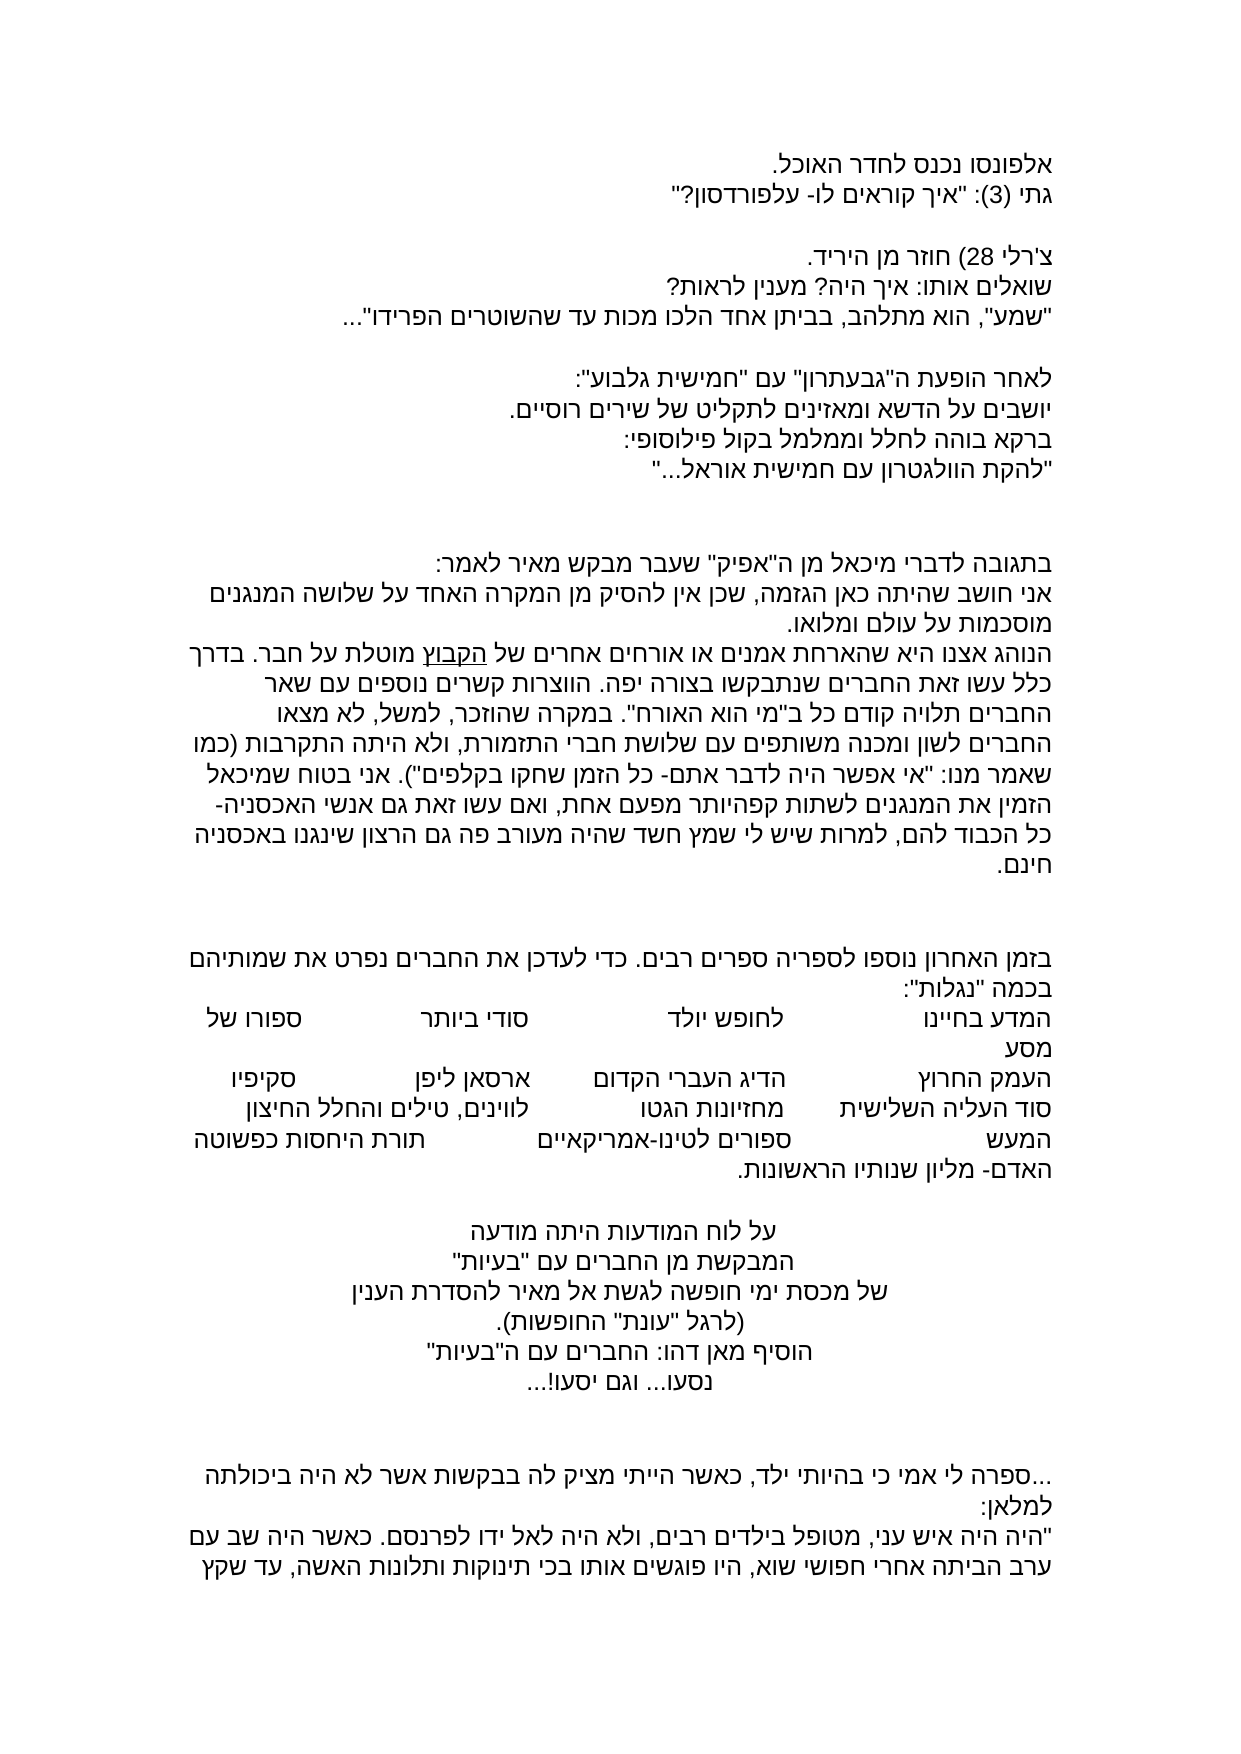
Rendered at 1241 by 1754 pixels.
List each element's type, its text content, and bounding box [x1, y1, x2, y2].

text של מכסת ימי חופשה לגשת אל מאיר להסדרת הענין [187, 1277, 1053, 1306]
text על לוח המודעות היתה מודעה [187, 1217, 1053, 1246]
text שואלים אותו: איך היה? מענין לראות? [187, 272, 1053, 301]
text המעש ספורים לטינו-אמריקאיים תורת היחסות כפשוטה [187, 1124, 1053, 1153]
text בתגובה לדברי מיכאל מן ה"אפיק" שעבר מבקש מאיר לאמר: [187, 549, 1053, 578]
text צ'רלי 28) חוזר מן היריד. [187, 242, 1053, 271]
text יושבים על הדשא ומאזינים לתקליט של שירים רוסיים. [187, 394, 1053, 423]
text "שמע", הוא מתלהב, בביתן אחד הלכו מכות עד שהשוטרים הפרידו"... [187, 302, 1053, 331]
text סוד העליה השלישית מחזיונות הגטו לווינים, טילים והחלל החיצון [187, 1094, 1053, 1123]
text ...ספרה לי אמי כי בהיותי ילד, כאשר הייתי מציק לה בבקשות אשר לא היה ביכולתה למלאן: [187, 1461, 1053, 1520]
text (לרגל "עונת" החופשות). [187, 1307, 1053, 1336]
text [187, 1522, 1053, 1580]
text נסעו... וגם יסעו!... [187, 1367, 1053, 1396]
text גתי (3): "איך קוראים לו- עלפורדסון?" [187, 180, 1053, 209]
text המבקשת מן החברים עם "בעיות" [187, 1247, 1053, 1276]
text האדם- מליון שנותיו הראשונות. [187, 1155, 1053, 1183]
text אלפונסו נכנס לחדר האוכל. [187, 150, 1053, 179]
text בזמן האחרון נוספו לספריה ספרים רבים. כדי לעדכן את החברים נפרט את שמותיהם בכמה "נגלות": [187, 944, 1053, 1003]
text המדע בחיינו לחופש יולד סודי ביותר ספורו של מסע [187, 1004, 1053, 1063]
text "להקת הוולגטרון עם חמישית אוראל..." [187, 455, 1053, 483]
text העמק החרוץ הדיג העברי הקדום ארסאן ליפן סקיפיו [187, 1064, 1053, 1093]
text אני חושב שהיתה כאן הגזמה, שכן אין להסיק מן המקרה האחד על שלושה המנגנים מוסכמות על עולם ומלואו. [187, 579, 1053, 638]
text הנוהג אצנו היא שהארחת אמנים או אורחים אחרים של הקבוץ מוטלת על חבר. בדרך כלל עשו זאת החברים שנתבקשו בצורה יפה. הווצרות קשרים נוספים עם שאר החברים תלויה קודם כל ב"מי הוא האורח". במקרה שהוזכר, למשל, לא מצאו החברים לשון ומכנה משותפים עם שלושת חברי התזמורת, ולא היתה התקרבות (כמו שאמר מנו: "אי אפשר היה לדבר אתם- כל הזמן שחקו בקלפים"). אני בטוח שמיכאל הזמין את המנגנים לשתות קפהיותר מפעם אחת, ואם עשו זאת גם אנשי האכסניה- כל הכבוד להם, למרות שיש לי שמץ חשד שהיה מעורב פה גם הרצון שינגנו באכסניה חינם. [187, 639, 1053, 879]
text לאחר הופעת ה"גבעתרון" עם "חמישית גלבוע": [187, 364, 1053, 393]
text ברקא בוהה לחלל וממלמל בקול פילוסופי: [187, 425, 1053, 453]
text הוסיף מאן דהו: החברים עם ה"בעיות" [187, 1337, 1053, 1366]
